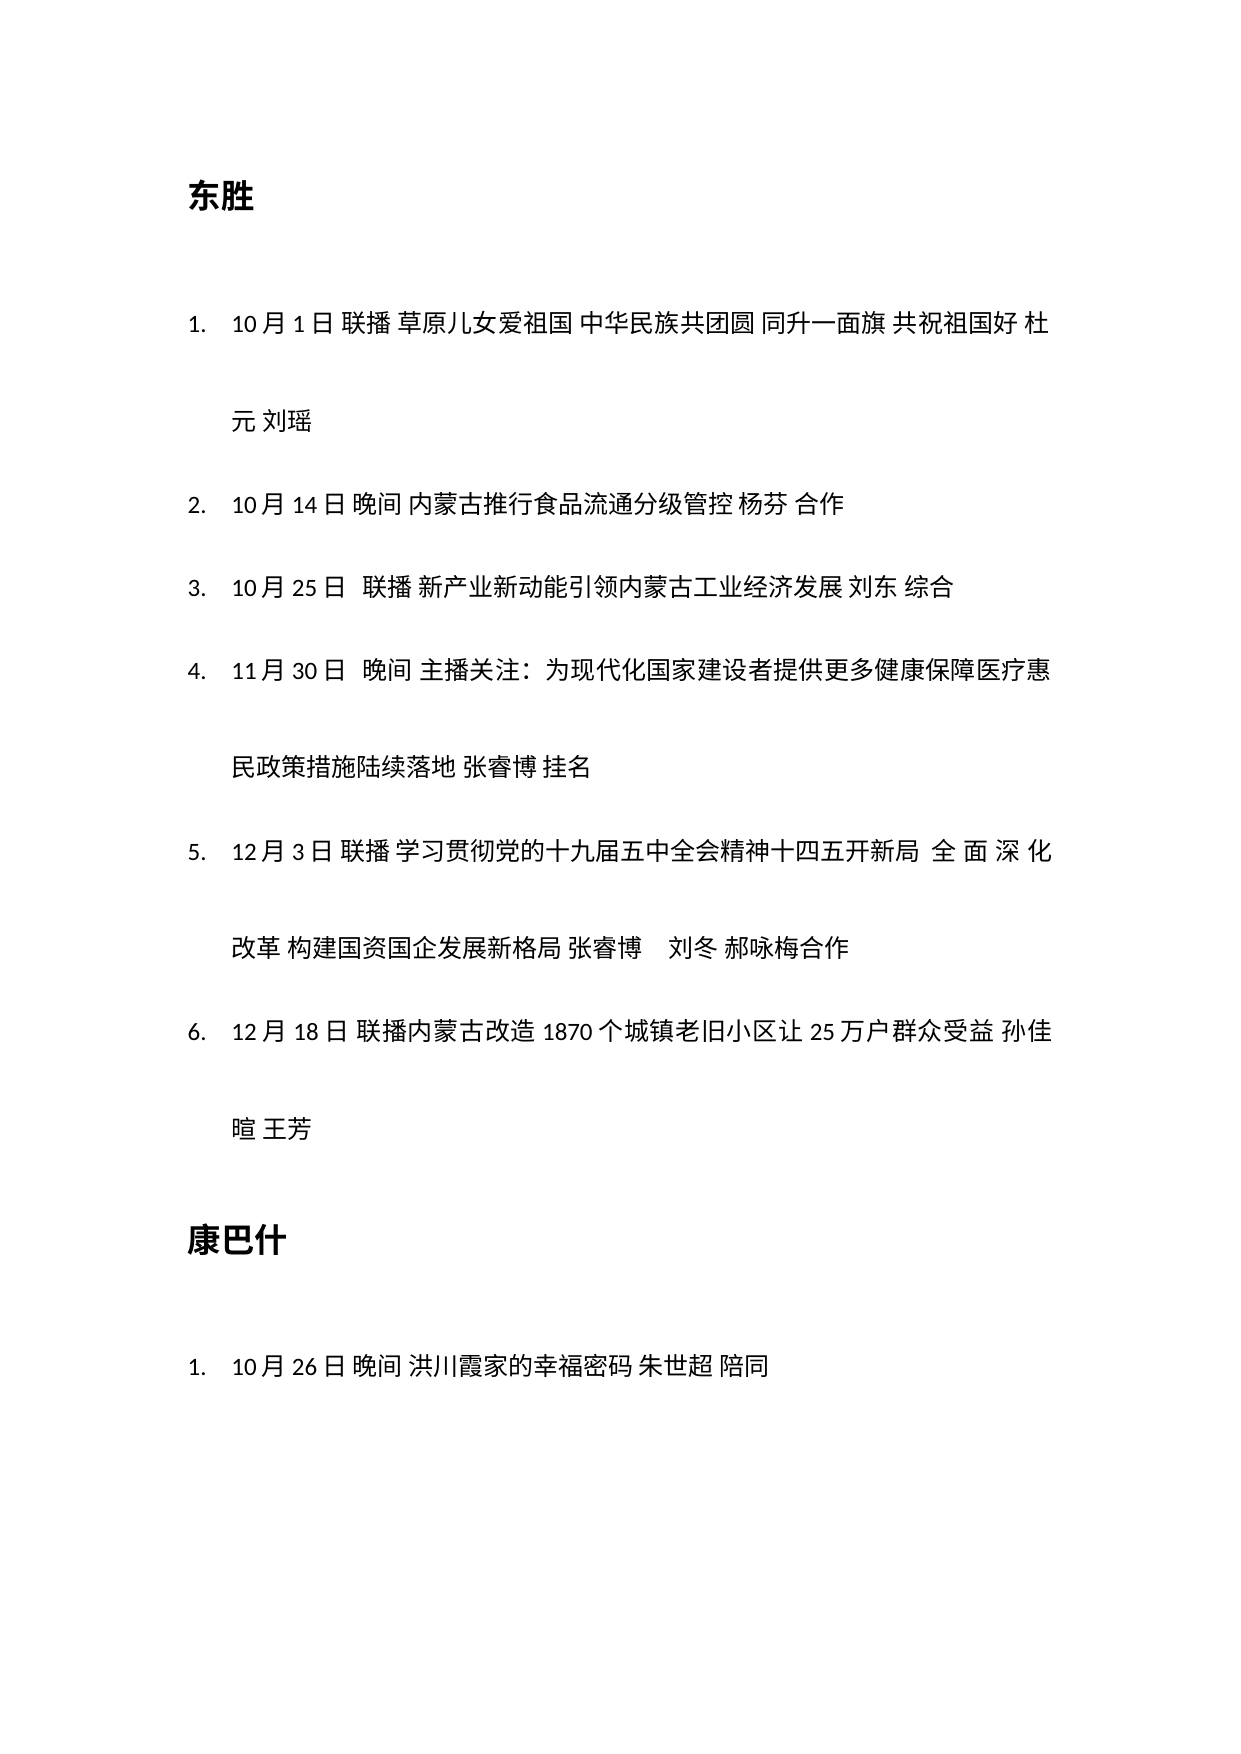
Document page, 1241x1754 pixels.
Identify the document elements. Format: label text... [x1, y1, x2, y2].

list 10月1日 联播 草原儿女爱祖国 中华民族共团圆 同升一面旗 共祝祖国好 杜元 刘瑶 [187, 289, 1053, 452]
list 10月25日 联播 新产业新动能引领内蒙古工业经济发展 刘东 综合 [187, 553, 1053, 618]
list 11月30日 晚间 主播关注：为现代化国家建设者提供更多健康保障医疗惠民政策措施陆续落地 张睿博 挂名 [187, 636, 1053, 798]
subtitle 康巴什 [187, 1205, 1053, 1270]
list 10月14日 晚间 内蒙古推行食品流通分级管控 杨芬 合作 [187, 470, 1053, 535]
list 10月26日 晚间 洪川霞家的幸福密码 朱世超 陪同 [187, 1332, 1053, 1397]
subtitle 东胜 [187, 162, 1053, 227]
list 12月3日 联播 学习贯彻党的十九届五中全会精神十四五开新局 全面深化改革 构建国资国企发展新格局 张睿博 刘冬 郝咏梅合作 [187, 817, 1053, 979]
list 12月18日 联播内蒙古改造1870个城镇老旧小区让25万户群众受益 孙佳暄 王芳 [187, 997, 1053, 1160]
